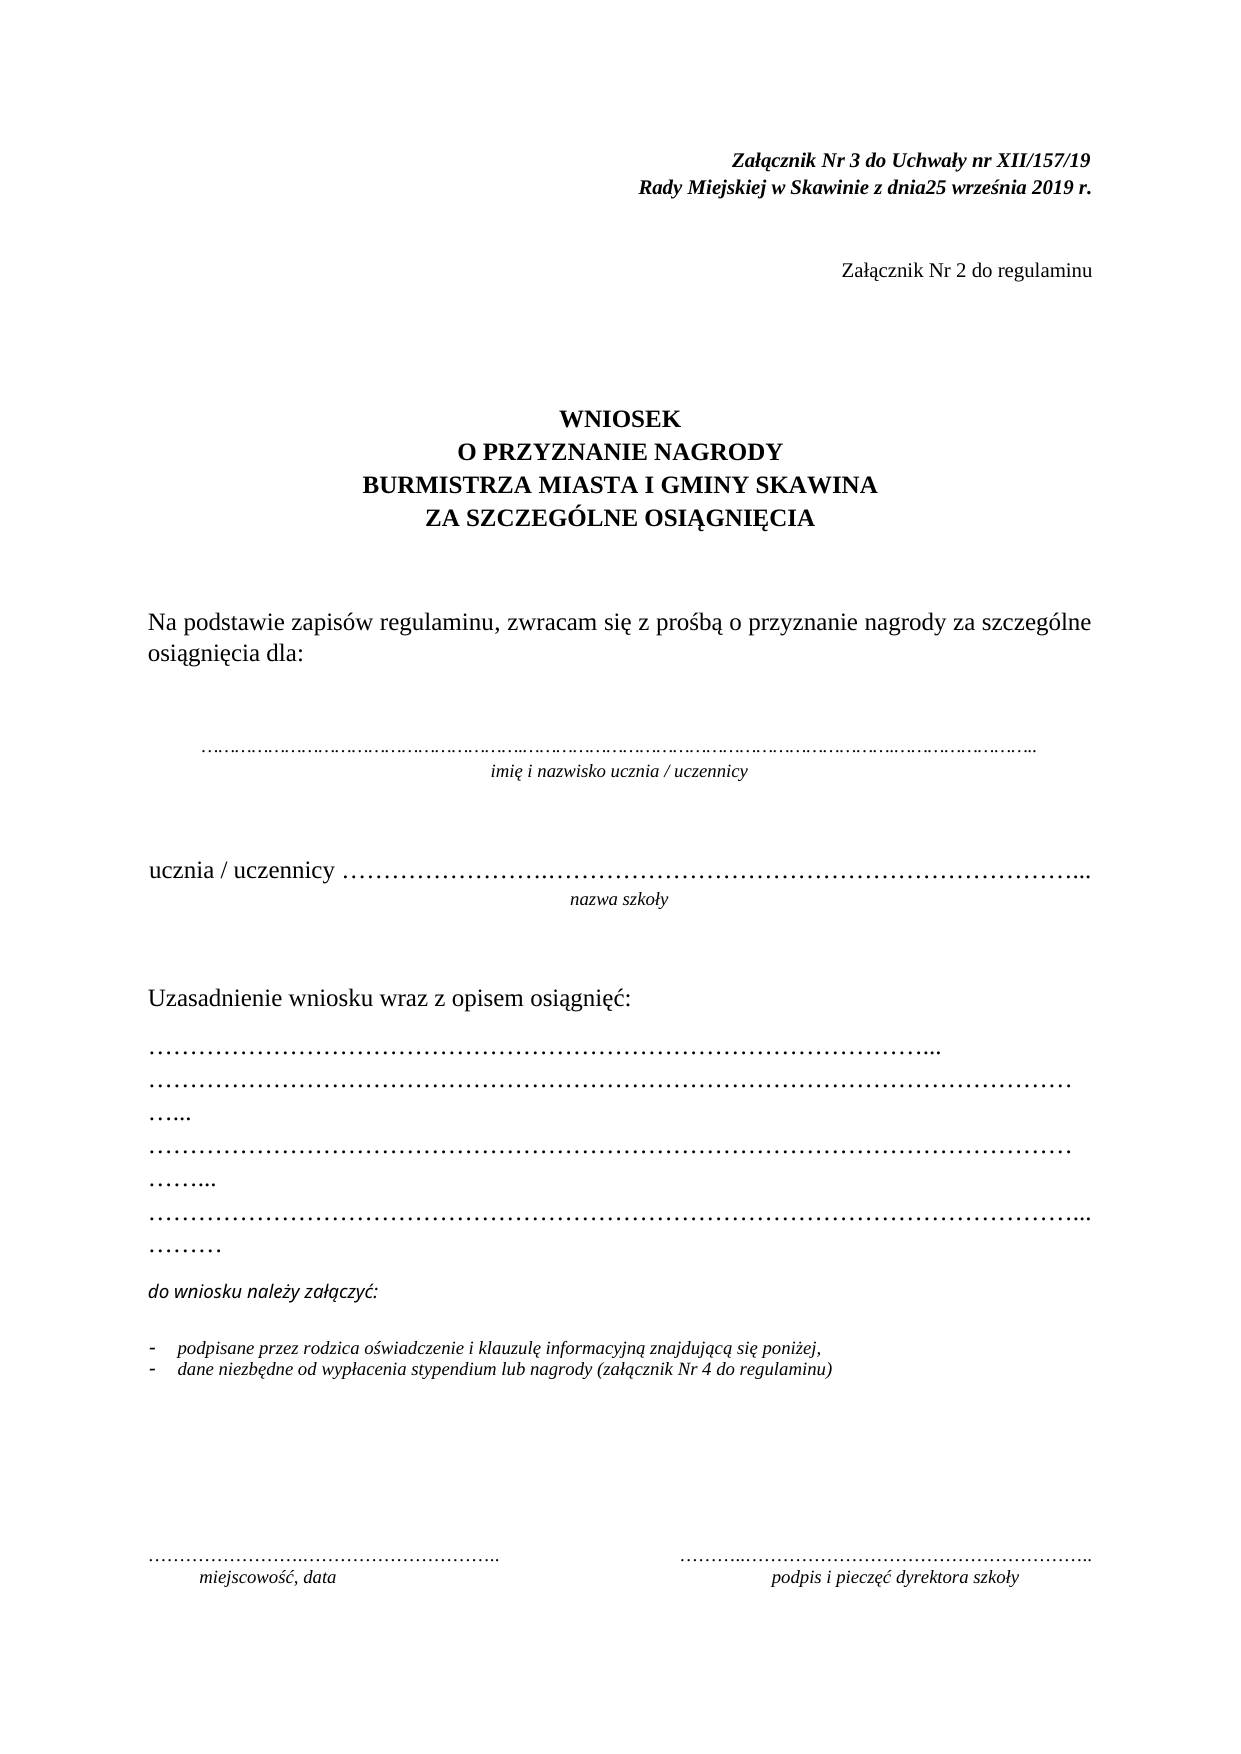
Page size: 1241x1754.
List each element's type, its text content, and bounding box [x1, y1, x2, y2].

text do wniosku należy załączyć: [148, 1278, 1092, 1304]
text Załącznik Nr 3 do Uchwały nr XII/157/19 [148, 148, 1092, 172]
text Na podstawie zapisów regulaminu, zwracam się z prośbą o przyznanie nagrody za szczególne osiągnięcia dla: [148, 607, 1092, 667]
text ………………………………………………….………………………………………………………….…………………….. imię i nazwisko ucznia / uczennicy [148, 735, 1092, 782]
list dane niezbędne od wypłacenia stypendium lub nagrody (załącznik Nr 4 do regulaminu) [148, 1358, 1092, 1380]
text Rady Miejskiej w Skawinie z dnia25 września 2019 r. [148, 175, 1092, 199]
list podpisane przez rodzica oświadczenie i klauzulę informacyjną znajdującą się poniżej, [148, 1337, 1092, 1358]
text Załącznik Nr 2 do regulaminu [148, 258, 1092, 315]
text WNIOSEK O PRZYZNANIE NAGRODY BURMISTRZA MIASTA I GMINY SKAWINA ZA SZCZEGÓLNE OSIĄGNIĘCIA [148, 404, 1092, 532]
text ucznia / uczennicy …………………….………………………………………………………... nazwa szkoły [148, 856, 1092, 909]
text Uzasadnienie wniosku wraz z opisem osiągnięć: [148, 983, 1092, 1012]
text …………………………………………………………………………………...……………………………………………………………………………………………………...………………………………………………………………………………………………………...…………………………………………………………………………………………………...……… [148, 1031, 1092, 1258]
text …………………….………………………….. ………..……………………………………………….. miejscowość, data podpis i pieczęć dyrektora szkoły [148, 1544, 1092, 1587]
